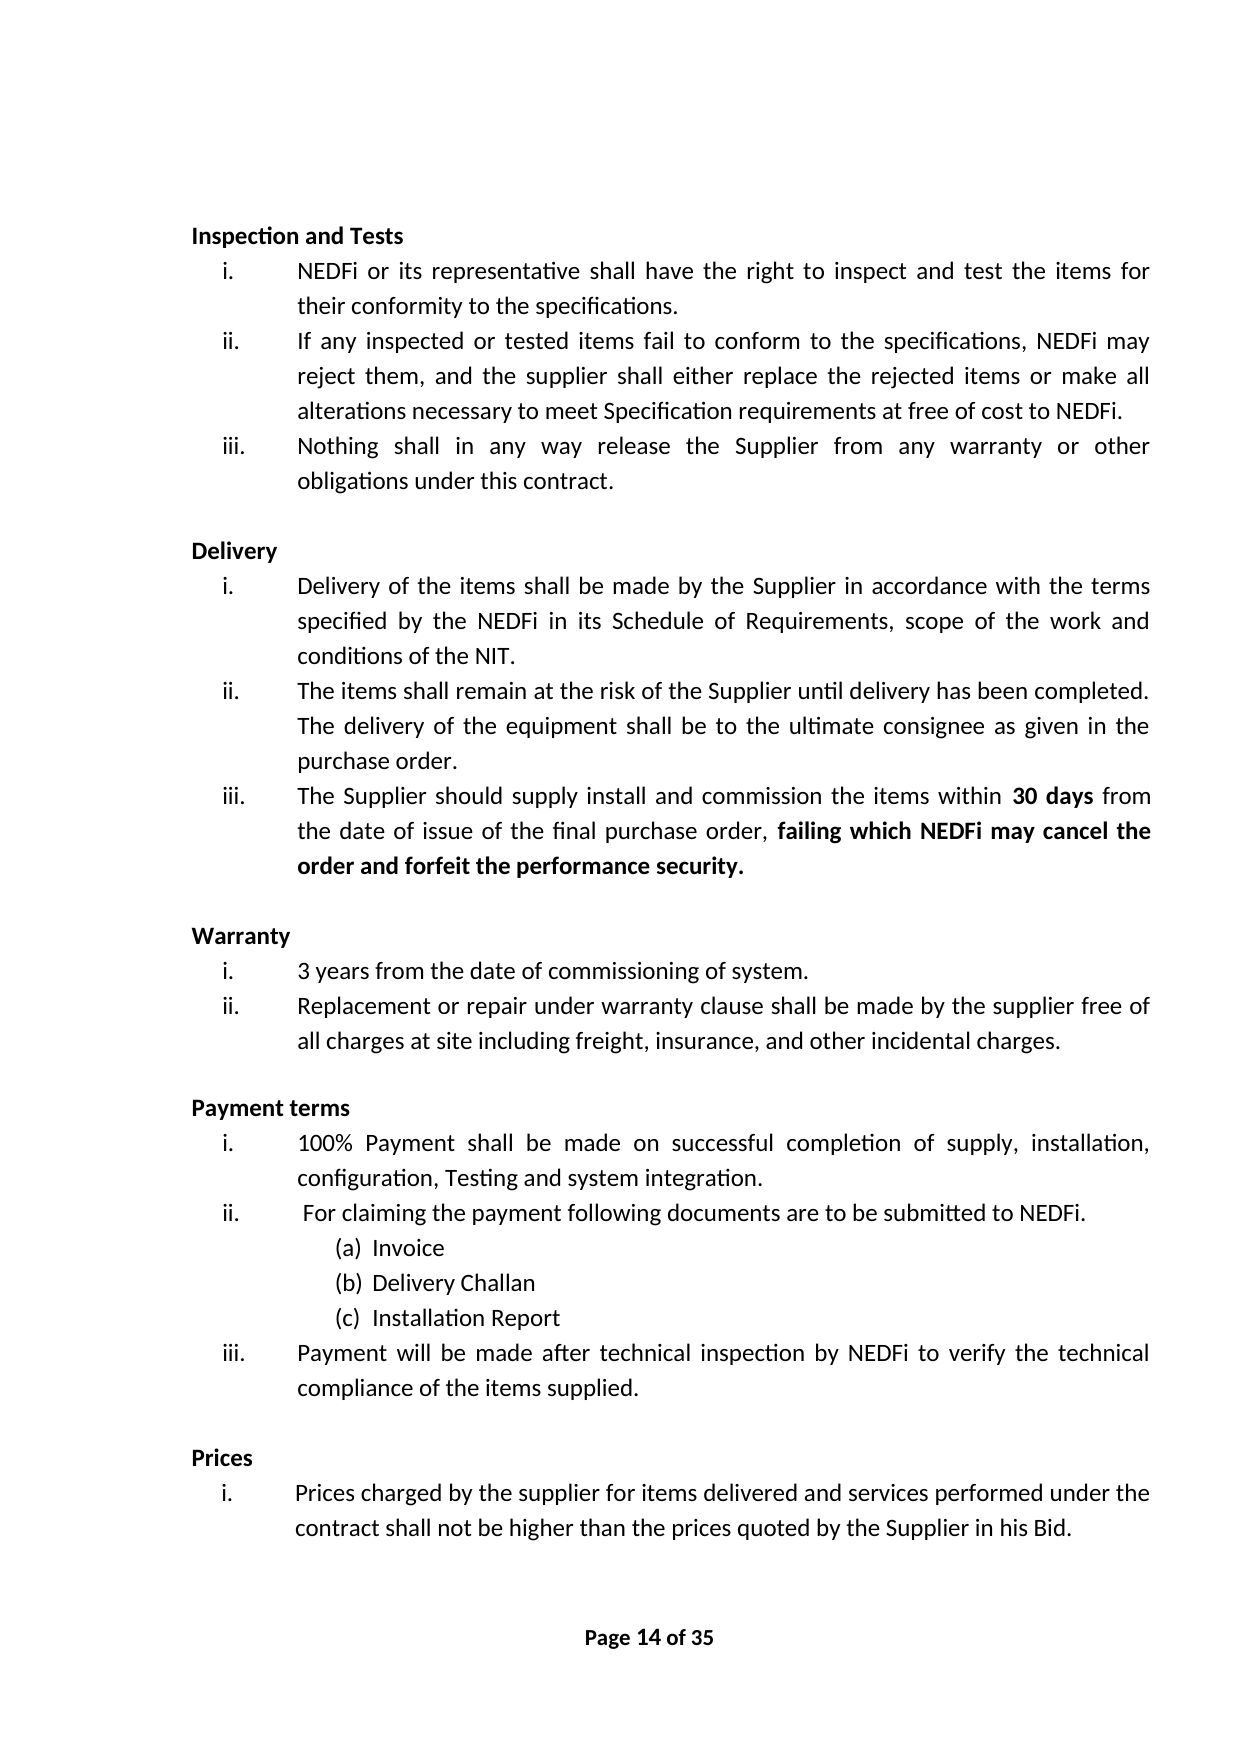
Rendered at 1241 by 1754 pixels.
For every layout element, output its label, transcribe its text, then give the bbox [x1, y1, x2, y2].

list Prices charged by the supplier for items delivered and services performed under the contract shall not be higher than the prices quoted by the Supplier in his Bid. [221, 1477, 1152, 1543]
text Payment terms [147, 1092, 1152, 1123]
list For claiming the payment following documents are to be submitted to NEDFi. [222, 1197, 1152, 1228]
list Nothing shall in any way release the Supplier from any warranty or other obligations under this contract. [222, 430, 1152, 496]
list Invoice [334, 1232, 1152, 1263]
list The Supplier should supply install and commission the items within 30 days from the date of issue of the final purchase order, failing which NEDFi may cancel the order and forfeit the performance security. [222, 780, 1152, 881]
list Delivery of the items shall be made by the Supplier in accordance with the terms specified by the NEDFi in its Schedule of Requirements, scope of the work and conditions of the NIT. [222, 570, 1152, 671]
text Inspection and Tests [147, 220, 1152, 251]
text Prices [147, 1442, 1152, 1473]
text Warranty [147, 920, 1152, 951]
list NEDFi or its representative shall have the right to inspect and test the items for their conformity to the specifications. [222, 255, 1152, 321]
list Delivery Challan [334, 1267, 1152, 1298]
list The items shall remain at the risk of the Supplier until delivery has been completed. The delivery of the equipment shall be to the ultimate consignee as given in the purchase order. [222, 675, 1152, 776]
list If any inspected or tested items fail to conform to the specifications, NEDFi may reject them, and the supplier shall either replace the rejected items or make all alterations necessary to meet Specification requirements at free of cost to NEDFi. [222, 325, 1152, 426]
list Installation Report [334, 1302, 1152, 1333]
text Delivery [147, 535, 1152, 566]
list 3 years from the date of commissioning of system. [222, 955, 1152, 986]
list 100% Payment shall be made on successful completion of supply, installation, configuration, Testing and system integration. [222, 1127, 1152, 1193]
list Replacement or repair under warranty clause shall be made by the supplier free of all charges at site including freight, insurance, and other incidental charges. [222, 990, 1152, 1056]
list Payment will be made after technical inspection by NEDFi to verify the technical compliance of the items supplied. [222, 1337, 1152, 1403]
